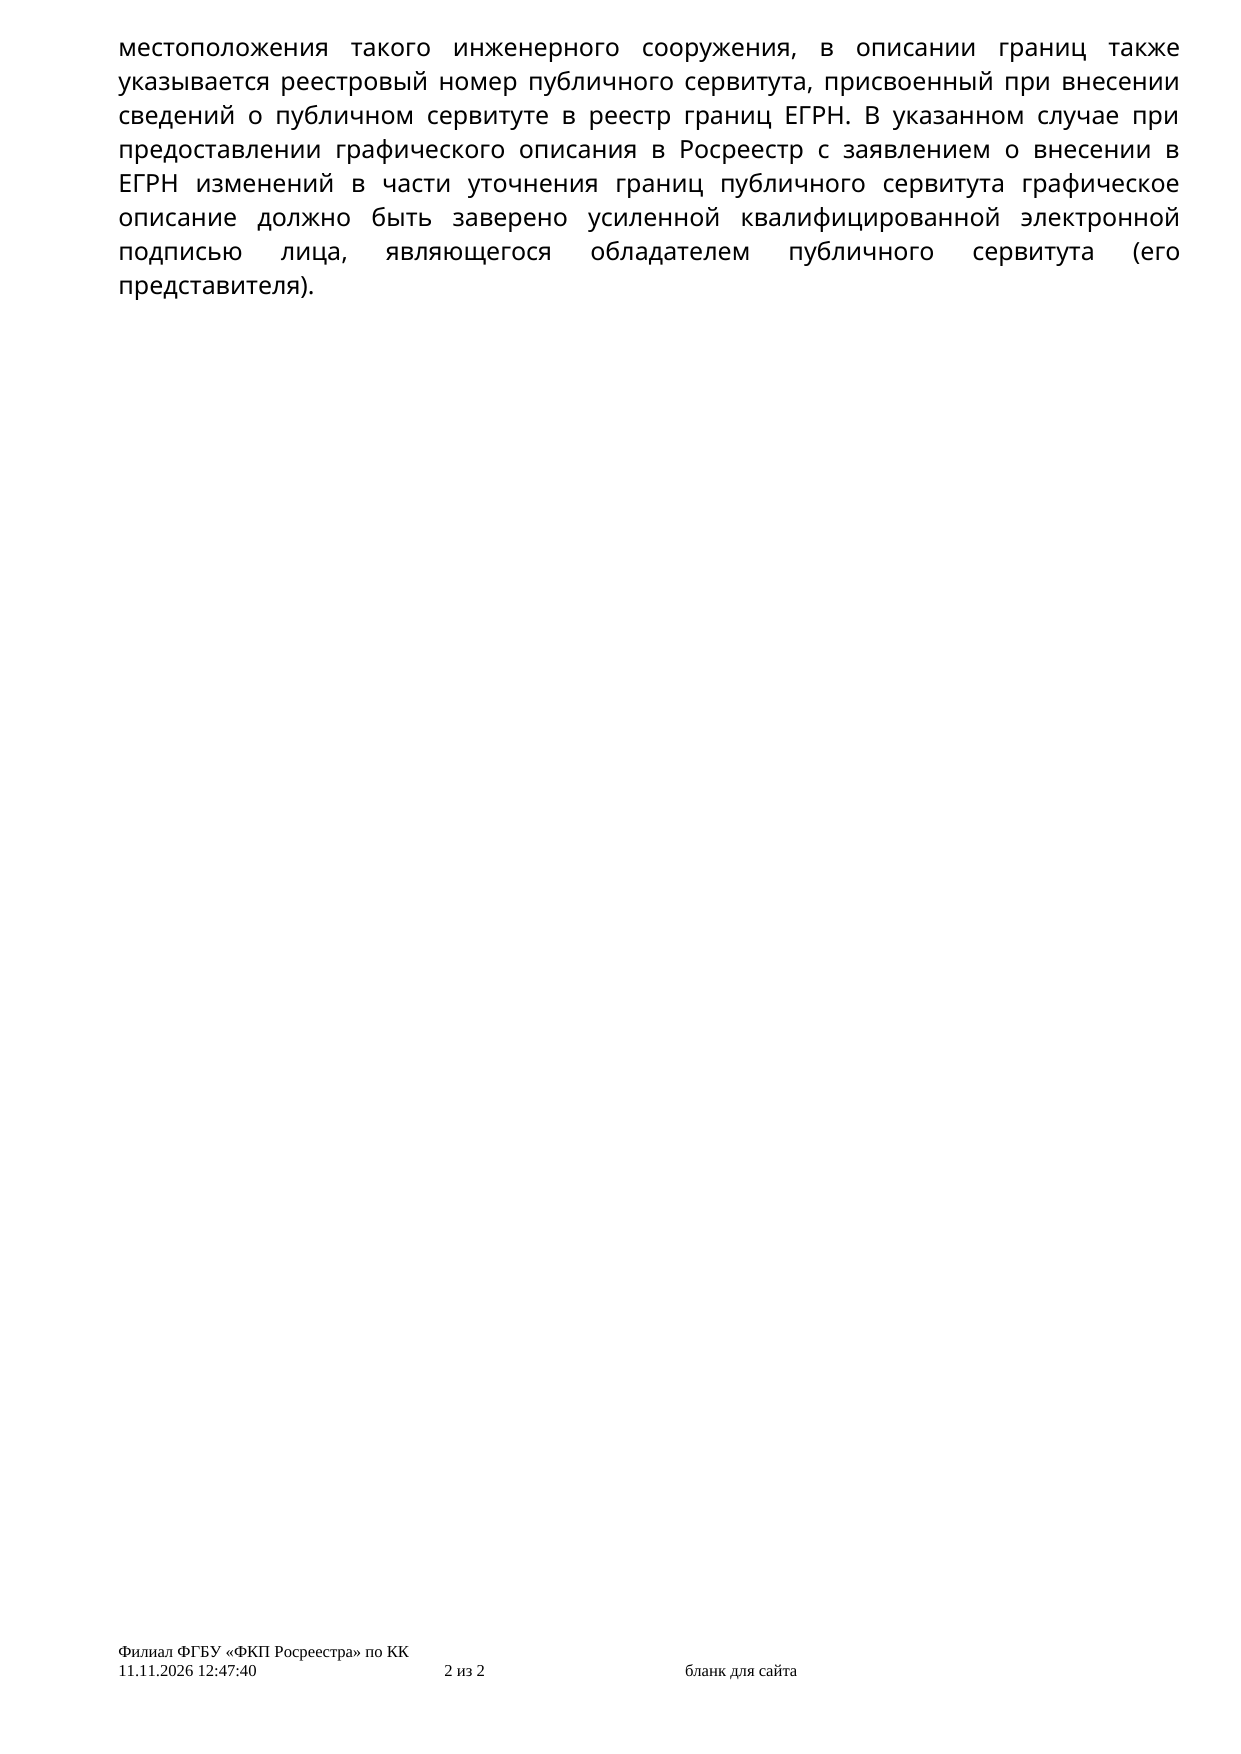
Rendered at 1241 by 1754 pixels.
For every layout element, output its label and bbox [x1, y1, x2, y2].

text [118, 29, 1181, 302]
